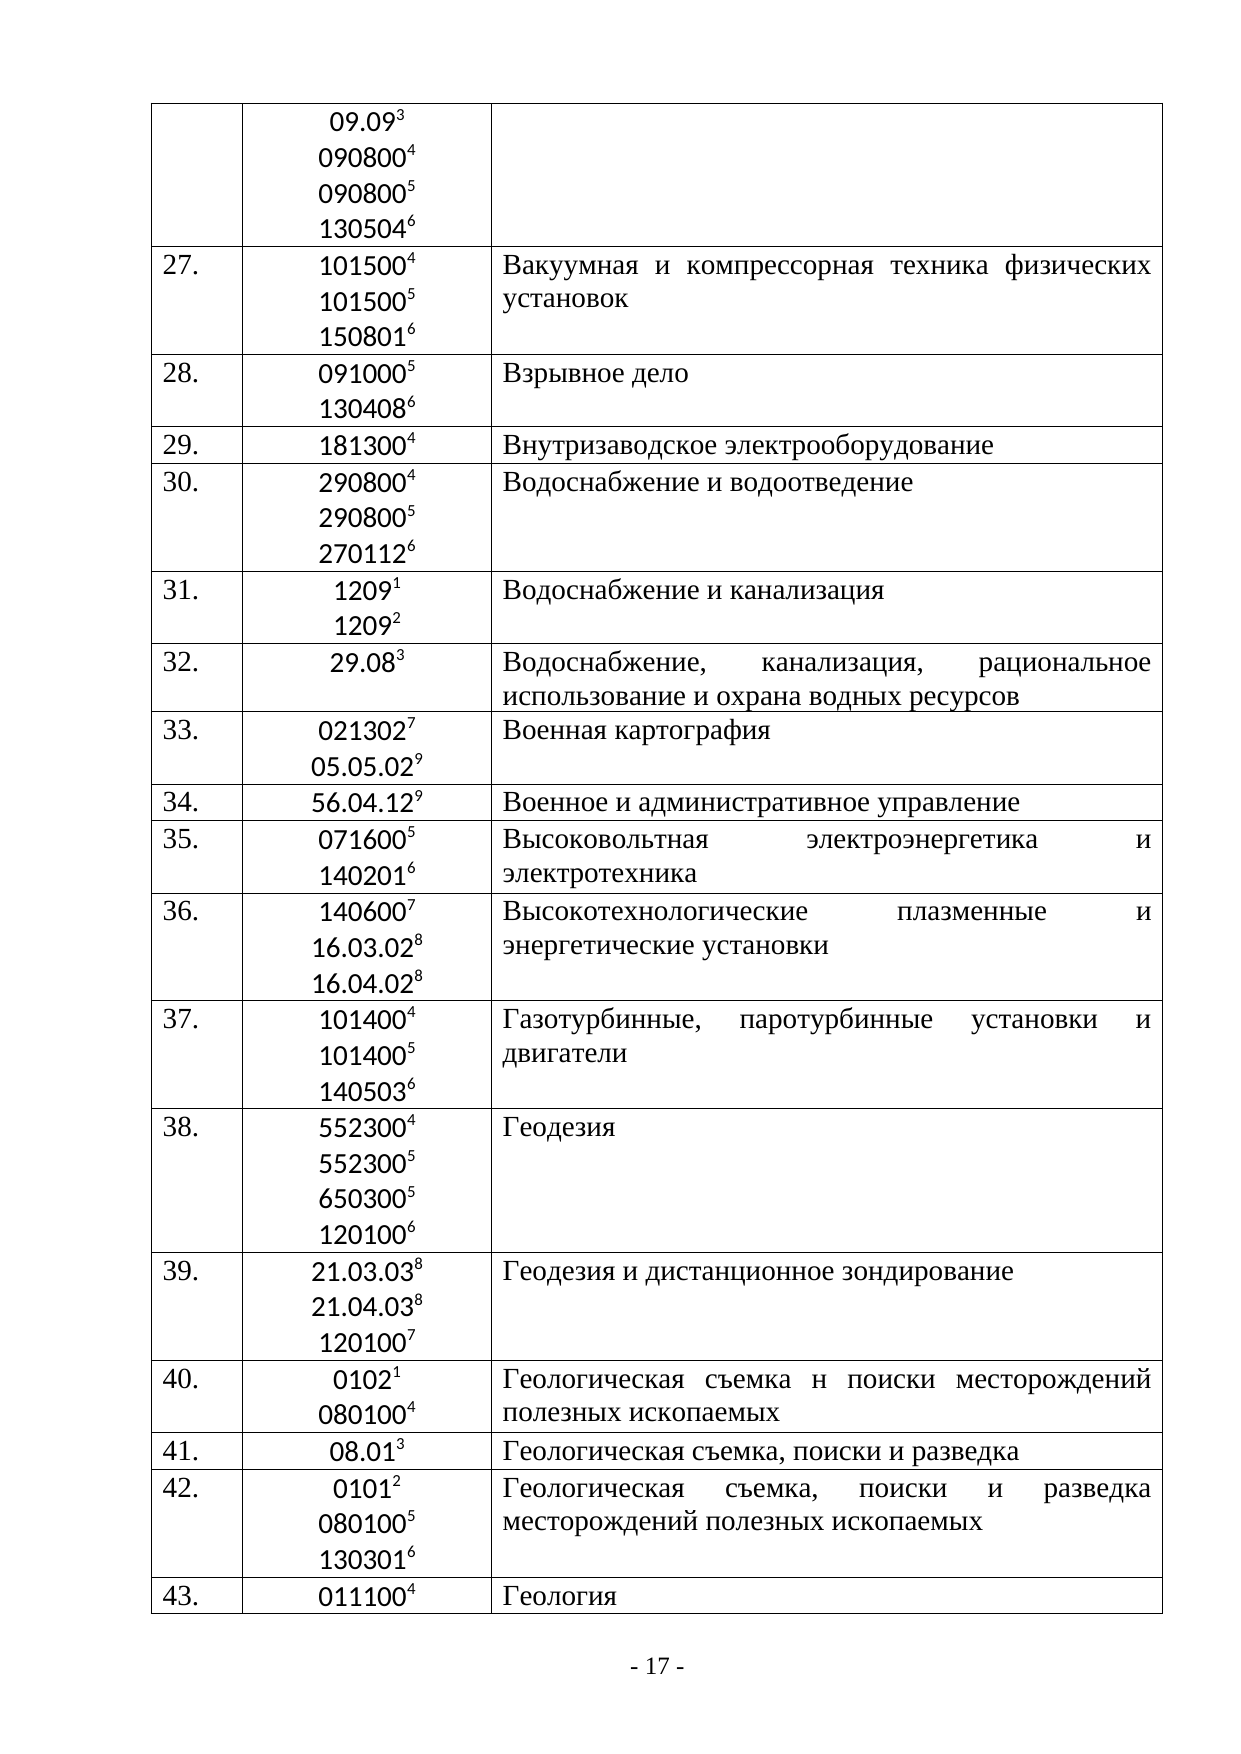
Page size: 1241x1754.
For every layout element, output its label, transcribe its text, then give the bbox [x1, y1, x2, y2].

table_cell [152, 1470, 242, 1577]
table_cell [152, 785, 242, 820]
table_cell [152, 712, 242, 783]
table_cell [152, 1578, 242, 1613]
table_cell Высокотехнологические плазменные и энергетические установки [492, 894, 1162, 1000]
table_cell 21.03.038 21.04.038 1201007 [243, 1253, 491, 1360]
table_cell [152, 1001, 242, 1108]
table_cell [152, 427, 242, 463]
table_cell [152, 247, 242, 354]
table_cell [243, 1578, 491, 1613]
table_cell 01012 0801005 1303016 [243, 1470, 491, 1577]
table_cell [492, 104, 1162, 246]
table_cell [152, 1433, 242, 1469]
table_cell Вакуумная и компрессорная техника физических установок [492, 247, 1162, 354]
table_cell Водоснабжение и канализация [492, 572, 1162, 643]
table_cell Геологическая съемка н поиски месторождений полезных ископаемых [492, 1361, 1162, 1432]
table_cell [152, 355, 242, 426]
table_cell Взрывное дело [492, 355, 1162, 426]
table_cell [152, 821, 242, 892]
table_cell 0910005 1304086 [243, 355, 491, 426]
table_cell 12091 12092 [243, 572, 491, 643]
table_cell [152, 644, 242, 711]
table_cell 56.04.129 [243, 785, 491, 820]
table_cell Военное и административное управление [492, 785, 1162, 820]
table_cell Газотурбинные, паротурбинные установки и двигатели [492, 1001, 1162, 1108]
table_cell [152, 1361, 242, 1432]
table_cell 2908004 2908005 2701126 [243, 464, 491, 571]
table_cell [243, 104, 491, 246]
table_cell Геология [492, 1578, 1162, 1613]
table_cell [152, 1253, 242, 1360]
table_cell [152, 572, 242, 643]
table_cell Внутризаводское электрооборудование [492, 427, 1162, 463]
table_cell 08.013 [243, 1433, 491, 1469]
table_cell Геодезия [492, 1109, 1162, 1252]
table_cell Военная картография [492, 712, 1162, 783]
table_cell 1813004 [243, 427, 491, 463]
table_cell 5523004 5523005 6503005 1201006 [243, 1109, 491, 1252]
table_cell 0716005 1402016 [243, 821, 491, 892]
table_cell 1406007 16.03.028 16.04.028 [243, 894, 491, 1000]
table_cell 29.083 [243, 644, 491, 711]
table_cell 1015004 1015005 1508016 [243, 247, 491, 354]
table_cell Геодезия и дистанционное зондирование [492, 1253, 1162, 1360]
table_cell 01021 0801004 [243, 1361, 491, 1432]
table_cell Геологическая съемка, поиски и разведка [492, 1433, 1162, 1469]
table_cell Водоснабжение и водоотведение [492, 464, 1162, 571]
table_cell [152, 894, 242, 1000]
table_cell 0213027 05.05.029 [243, 712, 491, 783]
table_cell [152, 464, 242, 571]
table_cell Водоснабжение, канализация, рациональное использование и охрана водных ресурсов [492, 644, 1162, 711]
table_cell Геологическая съемка, поиски и разведка месторождений полезных ископаемых [492, 1470, 1162, 1577]
table_cell Высоковольтная электроэнергетика и электротехника [492, 821, 1162, 892]
table_cell 1014004 1014005 1405036 [243, 1001, 491, 1108]
table_cell [152, 104, 242, 246]
table_cell [152, 1109, 242, 1252]
